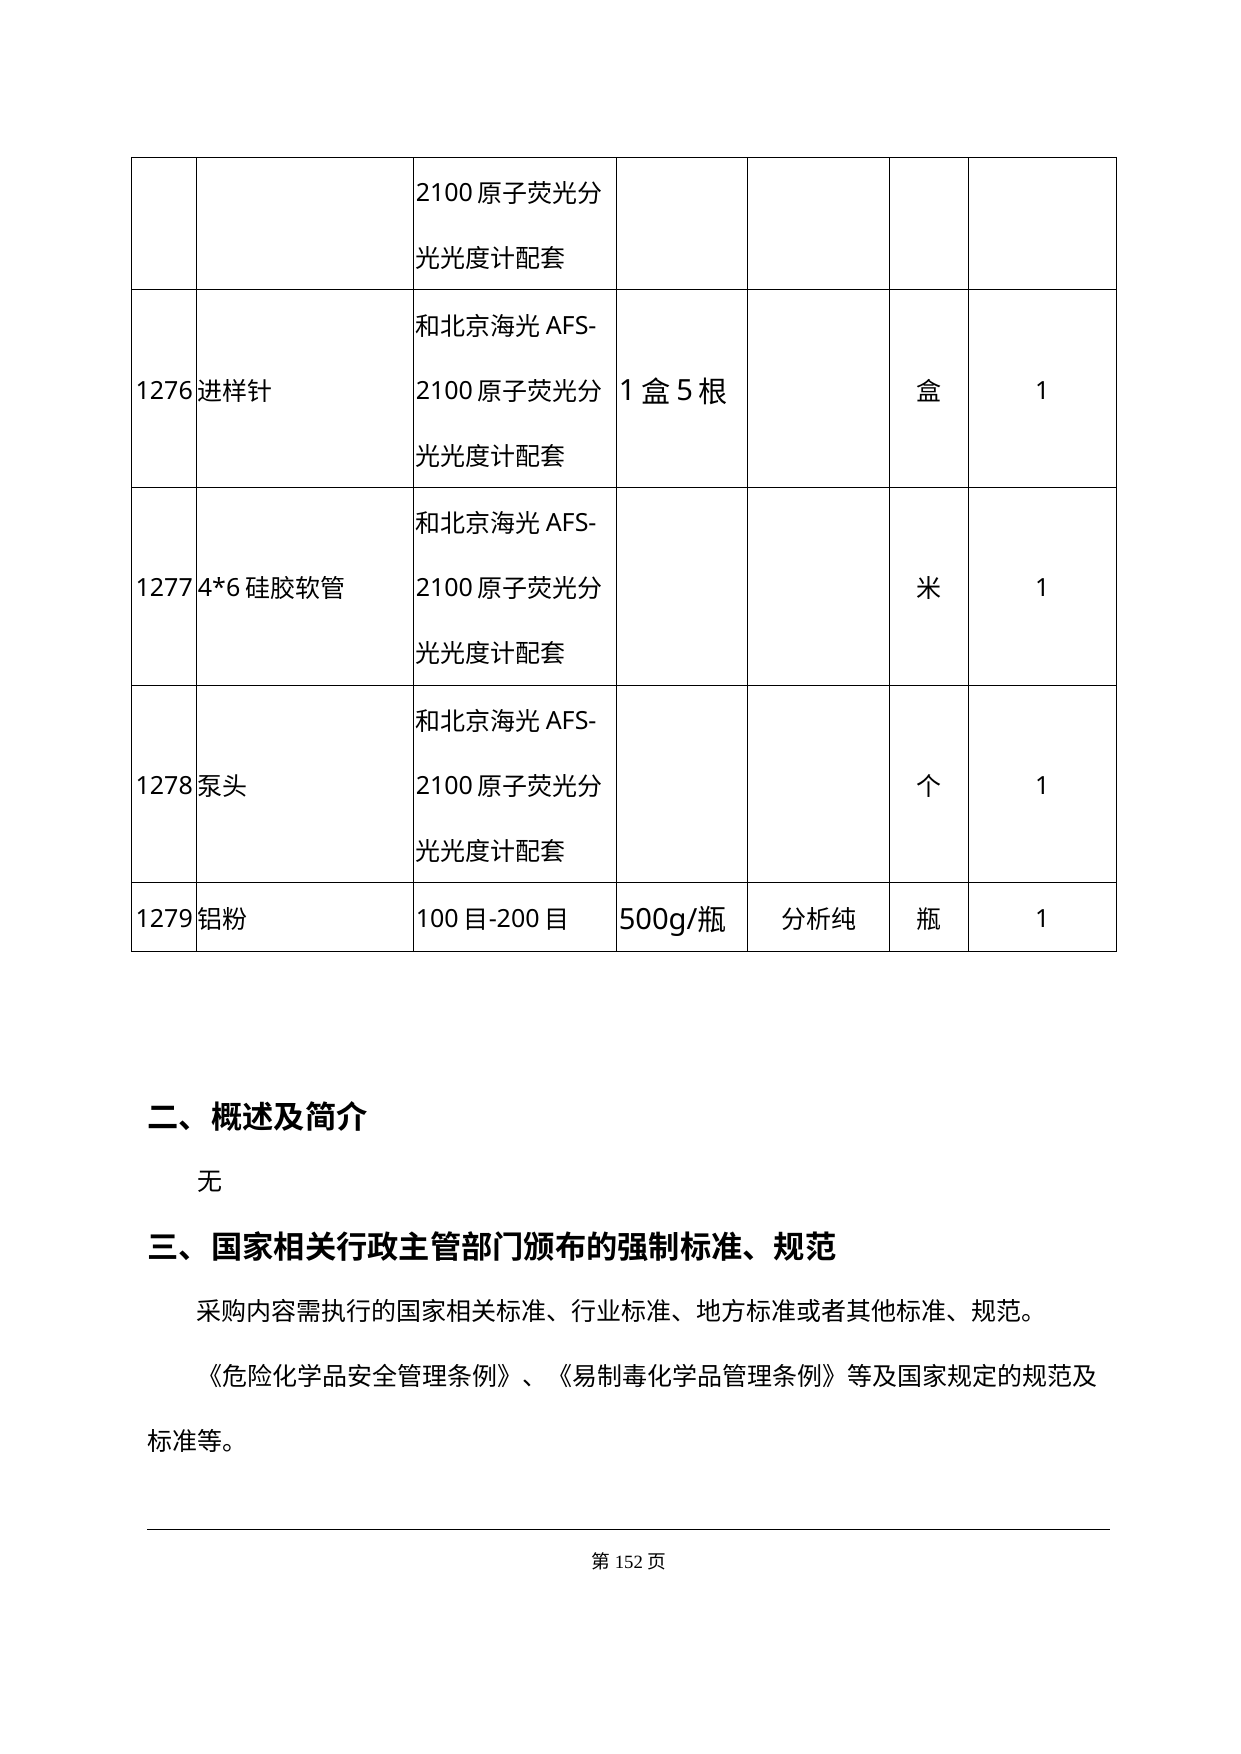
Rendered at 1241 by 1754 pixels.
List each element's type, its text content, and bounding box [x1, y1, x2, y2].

text 采购内容需执行的国家相关标准、行业标准、地方标准或者其他标准、规范。 [147, 1277, 1109, 1342]
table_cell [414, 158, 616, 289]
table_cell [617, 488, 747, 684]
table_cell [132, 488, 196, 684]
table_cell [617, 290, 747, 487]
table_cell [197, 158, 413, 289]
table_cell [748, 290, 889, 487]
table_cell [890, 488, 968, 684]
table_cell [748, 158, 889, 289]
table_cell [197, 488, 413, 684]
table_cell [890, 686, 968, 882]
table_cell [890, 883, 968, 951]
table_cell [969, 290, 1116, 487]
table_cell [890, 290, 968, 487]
subtitle 国家相关行政主管部门颁布的强制标准、规范 [147, 1212, 1109, 1277]
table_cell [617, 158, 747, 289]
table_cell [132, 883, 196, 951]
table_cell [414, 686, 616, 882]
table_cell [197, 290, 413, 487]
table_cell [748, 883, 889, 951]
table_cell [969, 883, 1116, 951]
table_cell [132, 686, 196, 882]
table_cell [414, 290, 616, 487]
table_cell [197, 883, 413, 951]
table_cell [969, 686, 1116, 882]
text 《危险化学品安全管理条例》、《易制毒化学品管理条例》等及国家规定的规范及标准等。 [147, 1342, 1109, 1472]
subtitle 概述及简介 [147, 1082, 1109, 1147]
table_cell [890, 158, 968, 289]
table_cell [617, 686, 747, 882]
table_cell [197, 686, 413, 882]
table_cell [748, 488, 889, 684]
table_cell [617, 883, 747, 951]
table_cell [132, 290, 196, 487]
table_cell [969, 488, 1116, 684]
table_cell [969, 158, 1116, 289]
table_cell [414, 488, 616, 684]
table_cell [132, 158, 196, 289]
text 无 [147, 1147, 1109, 1212]
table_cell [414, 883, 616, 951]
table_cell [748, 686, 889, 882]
